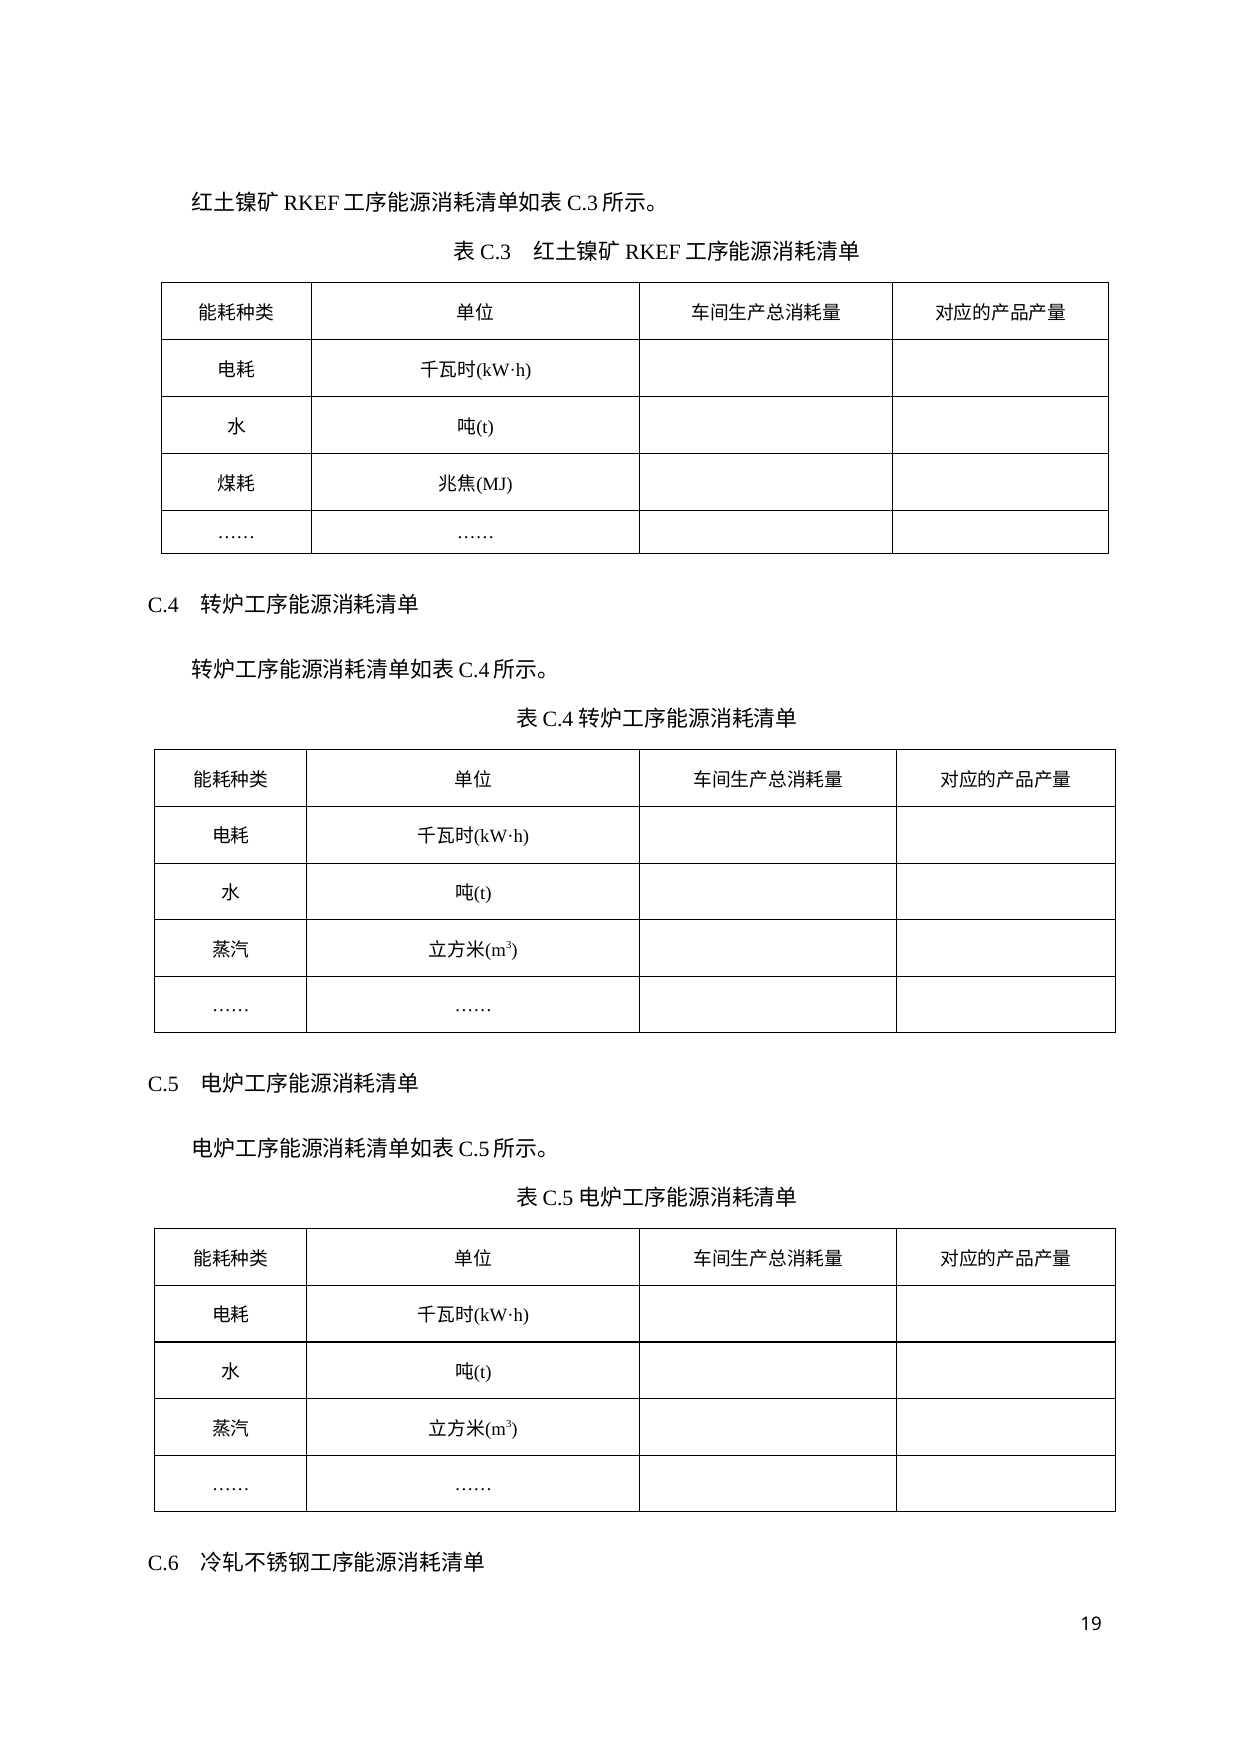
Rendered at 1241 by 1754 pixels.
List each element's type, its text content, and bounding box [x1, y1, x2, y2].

table_cell [640, 1343, 896, 1398]
list 转炉工序能源消耗清单 [148, 587, 1122, 619]
table_cell [893, 397, 1108, 453]
list 冷轧不锈钢工序能源消耗清单 [148, 1544, 1122, 1577]
table_cell 立方米(m3) [307, 920, 639, 976]
table_cell [897, 1399, 1115, 1454]
table_cell [897, 977, 1115, 1032]
table_header 车间生产总消耗量 [640, 283, 892, 339]
text 转炉工序能源消耗清单如表C.4所示。 [148, 652, 1122, 684]
table_cell 电耗 [162, 340, 311, 396]
table_cell [640, 1456, 896, 1511]
table_cell 吨(t) [307, 864, 639, 919]
table_cell 千瓦时(kW·h) [307, 807, 639, 862]
table_cell 蒸汽 [155, 1399, 306, 1454]
table_cell [640, 1399, 896, 1454]
table_header 对应的产品产量 [893, 283, 1108, 339]
table_cell …… [307, 977, 639, 1032]
table_header 能耗种类 [162, 283, 311, 339]
table_cell 水 [162, 397, 311, 453]
table_cell 吨(t) [312, 397, 639, 453]
table_cell [640, 454, 892, 510]
table_cell [897, 1343, 1115, 1398]
table_cell 蒸汽 [155, 920, 306, 976]
table_header 单位 [307, 750, 639, 806]
table_header 车间生产总消耗量 [640, 750, 896, 806]
table_cell 兆焦(MJ) [312, 454, 639, 510]
table_cell [893, 511, 1108, 553]
table_header 单位 [312, 283, 639, 339]
table_header 车间生产总消耗量 [640, 1229, 896, 1285]
table_cell [640, 864, 896, 919]
table_header 单位 [307, 1229, 639, 1285]
text 红土镍矿RKEF工序能源消耗清单如表C.3所示。 [148, 185, 1122, 217]
text 表C.5 电炉工序能源消耗清单 [148, 1179, 1122, 1212]
table_header 对应的产品产量 [897, 1229, 1115, 1285]
table_cell 水 [155, 1343, 306, 1398]
table_cell …… [307, 1456, 639, 1511]
table_cell [640, 1286, 896, 1341]
table_cell 千瓦时(kW·h) [312, 340, 639, 396]
table_header 能耗种类 [155, 1229, 306, 1285]
table_cell [640, 340, 892, 396]
table_cell …… [312, 511, 639, 553]
table_cell [897, 864, 1115, 919]
table_cell 煤耗 [162, 454, 311, 510]
table_cell 水 [155, 864, 306, 919]
list 电炉工序能源消耗清单 [148, 1066, 1122, 1098]
table_cell [640, 977, 896, 1032]
table_cell [640, 807, 896, 862]
table_cell [640, 397, 892, 453]
table_header 能耗种类 [155, 750, 306, 806]
table_cell [897, 1286, 1115, 1341]
table_cell 吨(t) [307, 1343, 639, 1398]
table_cell [897, 1456, 1115, 1511]
text 表C.3 红土镍矿RKEF工序能源消耗清单 [148, 233, 1122, 266]
table_cell 电耗 [155, 807, 306, 862]
table_cell [893, 454, 1108, 510]
table_cell 立方米(m3) [307, 1399, 639, 1454]
table_cell [640, 920, 896, 976]
table_header 对应的产品产量 [897, 750, 1115, 806]
table_cell …… [155, 977, 306, 1032]
table_cell 电耗 [155, 1286, 306, 1341]
table_cell [893, 340, 1108, 396]
text 表C.4 转炉工序能源消耗清单 [148, 701, 1122, 733]
table_cell [897, 920, 1115, 976]
table_cell 千瓦时(kW·h) [307, 1286, 639, 1341]
table_cell [897, 807, 1115, 862]
table_cell …… [155, 1456, 306, 1511]
table_cell [640, 511, 892, 553]
text 电炉工序能源消耗清单如表C.5所示。 [148, 1131, 1122, 1163]
table_cell …… [162, 511, 311, 553]
